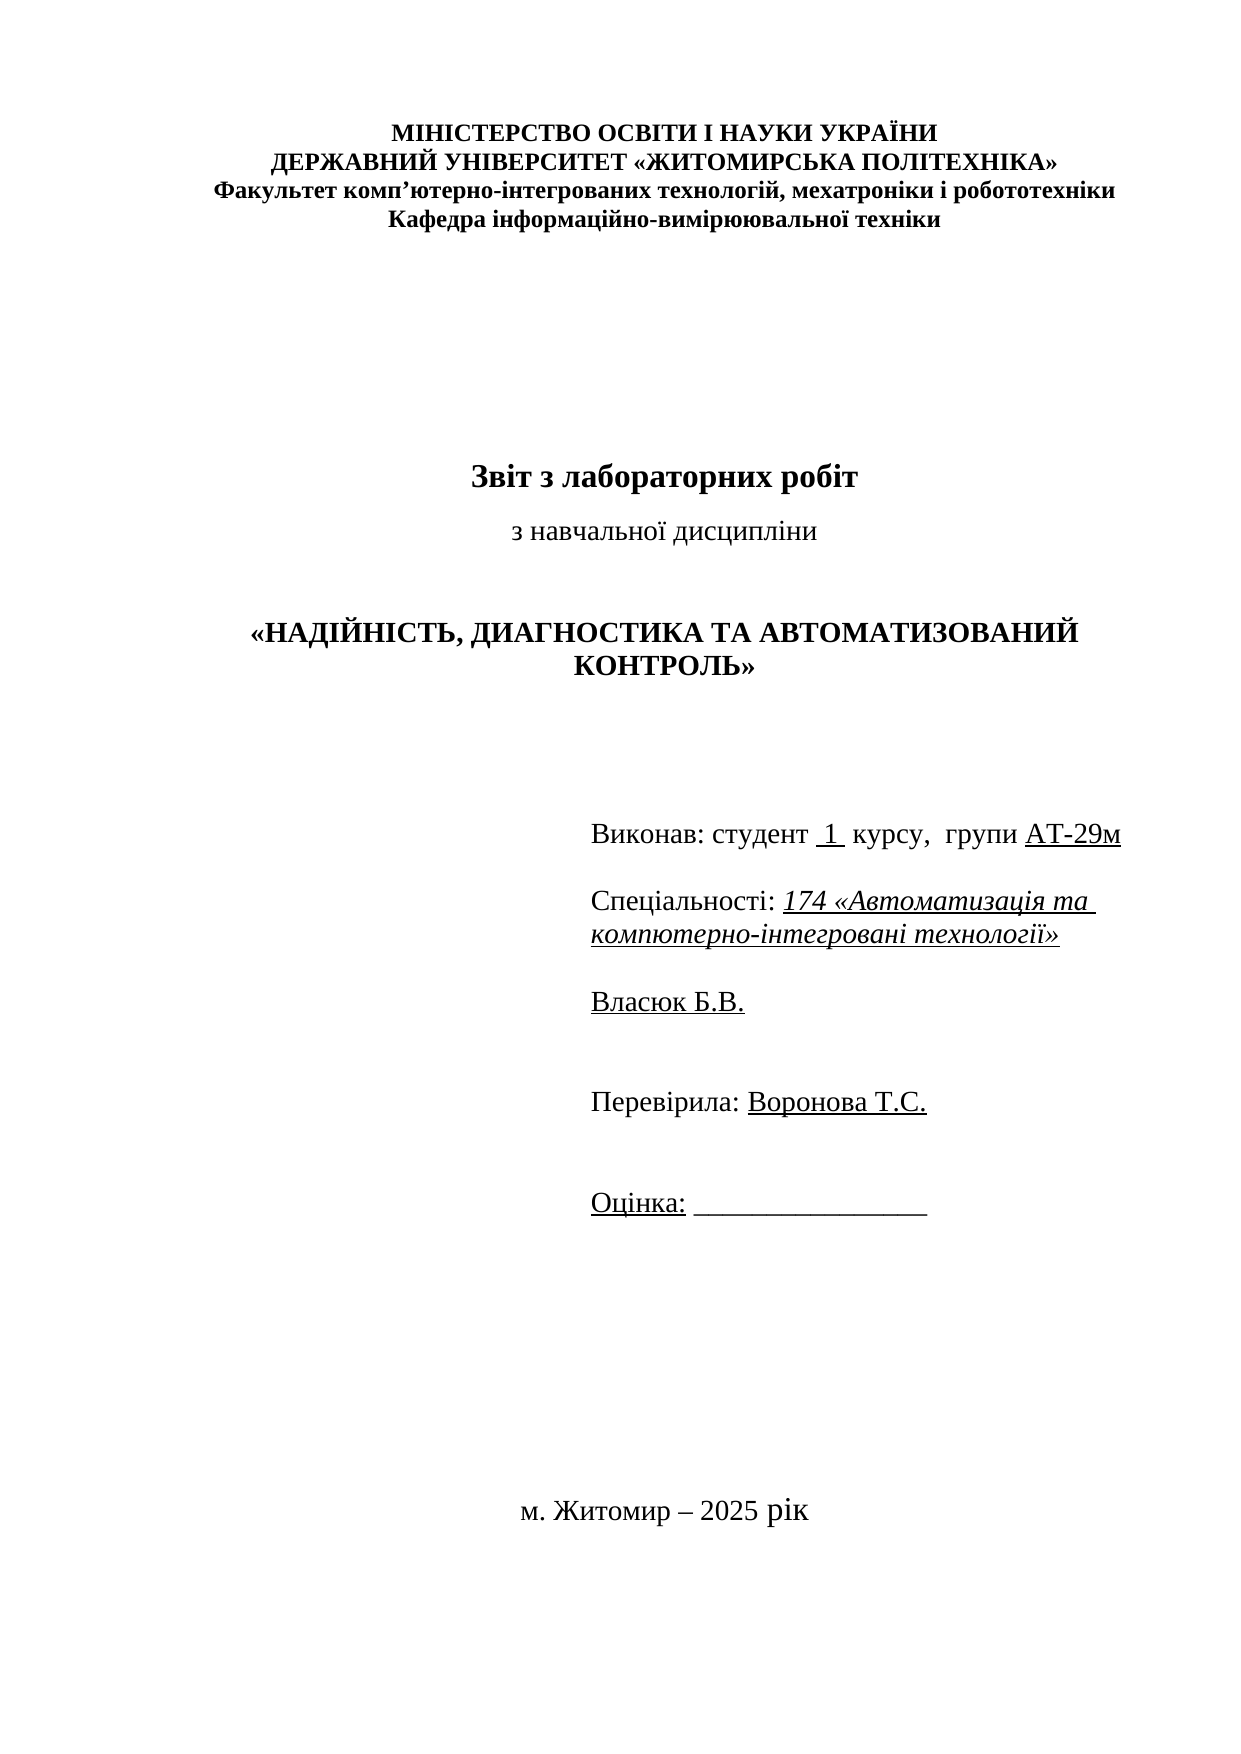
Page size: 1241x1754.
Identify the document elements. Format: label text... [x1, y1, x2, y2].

text Факультет комп’ютерно-інтегрованих технологій, мехатроніки і робототехніки [177, 176, 1152, 204]
text Перевірила: Воронова Т.С. [591, 1084, 1152, 1118]
text Кафедра інформаційно-вимірюювальної техніки [177, 204, 1152, 233]
text Спеціальності: 174 «Автоматизація та компютерно-інтегровані технології». [591, 883, 1152, 950]
text «НАДІЙНІСТЬ, ДИАГНОСТИКА ТА АВТОМАТИЗОВАНИЙ КОНТРОЛЬ» [177, 615, 1152, 682]
text Власюк Б.В. [591, 984, 1152, 1017]
text МІНІСТЕРСТВО ОСВІТИ І НАУКИ УКРАЇНИ [177, 118, 1152, 147]
text м. Житомир – 2025 рік [177, 1489, 1152, 1527]
text ДЕРЖАВНИЙ УНІВЕРСИТЕТ «ЖИТОМИРСЬКА ПОЛІТЕХНІКА» [177, 147, 1152, 176]
text Виконав: студент 1 курсу, групи АТ-29м [591, 816, 1152, 849]
text Звіт з лабораторних робіт [177, 456, 1152, 494]
text Оцінка: ________________ [591, 1185, 1152, 1218]
text з навчальної дисципліни [177, 513, 1152, 546]
